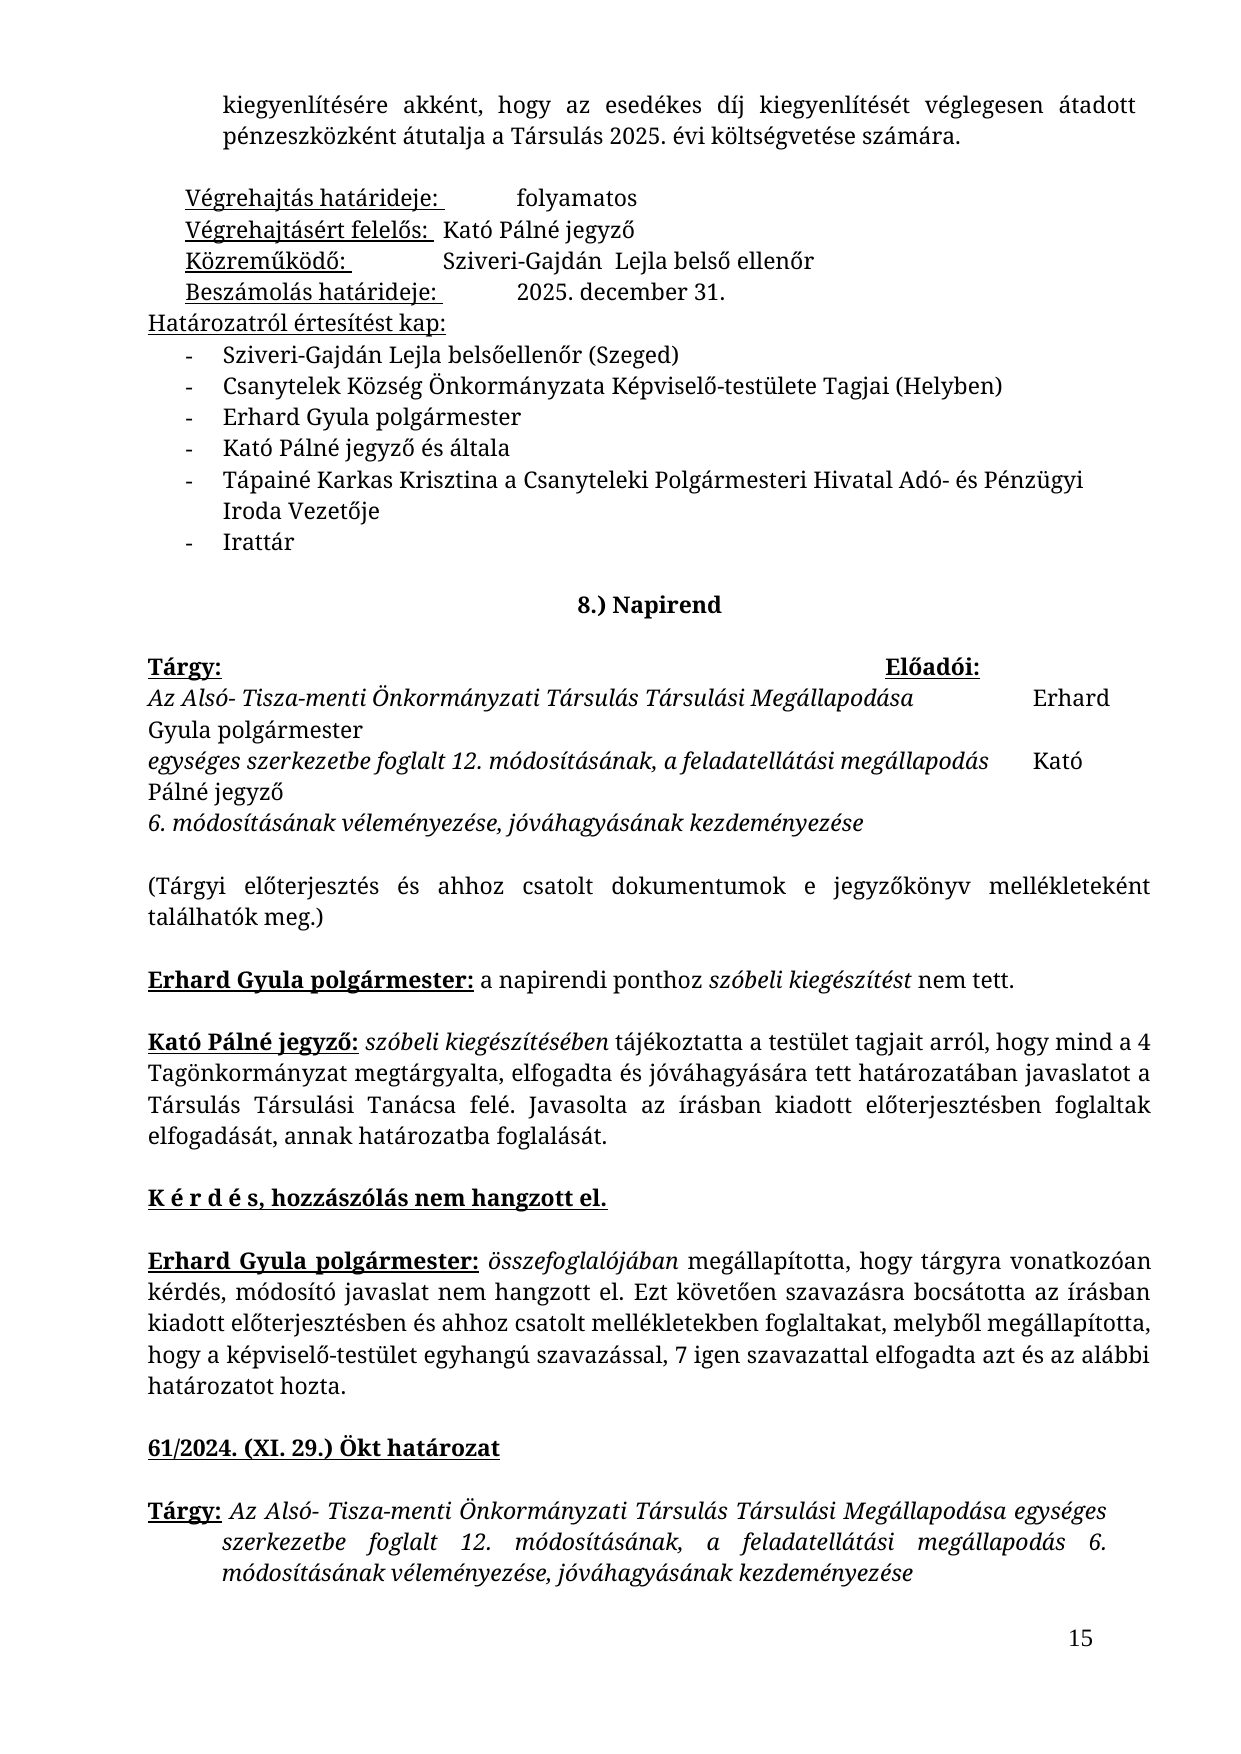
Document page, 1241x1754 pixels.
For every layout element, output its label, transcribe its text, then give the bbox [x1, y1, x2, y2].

text Végrehajtásért felelős: Kató Pálné jegyző [148, 214, 1137, 245]
text egységes szerkezetbe foglalt 12. módosításának, a feladatellátási megállapodás Kató Pálné jegyző [148, 745, 1137, 807]
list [185, 89, 1137, 151]
text 61/2024. (XI. 29.) Ökt határozat [148, 1432, 1152, 1464]
list Irattár [185, 526, 1137, 557]
list Kató Pálné jegyző és általa [185, 432, 1137, 464]
text Kató Pálné jegyző: szóbeli kiegészítésében tájékoztatta a testület tagjait arról, hogy mind a 4 Tagönkormányzat megtárgyalta, elfogadta és jóváhagyására tett határozatában javaslatot a Társulás Társulási Tanácsa felé. Javasolta az írásban kiadott előterjesztésben foglaltak elfogadását, annak határozatba foglalását. [148, 1026, 1152, 1151]
text Közreműködő: Sziveri-Gajdán Lejla belső ellenőr [148, 245, 1137, 276]
text Határozatról értesítést kap: [148, 307, 1137, 339]
list Sziveri-Gajdán Lejla belsőellenőr (Szeged) [185, 339, 1137, 370]
text 8.) Napirend [148, 589, 1152, 620]
text Az Alsó- Tisza-menti Önkormányzati Társulás Társulási Megállapodása Erhard Gyula polgármester [148, 682, 1137, 745]
text Végrehajtás határideje: folyamatos [148, 182, 1137, 214]
text 6. módosításának véleményezése, jóváhagyásának kezdeményezése [148, 807, 1107, 839]
text K é r d é s, hozzászólás nem hangzott el. [148, 1182, 1152, 1214]
text Erhard Gyula polgármester: a napirendi ponthoz szóbeli kiegészítést nem tett. [148, 964, 1152, 995]
text Tárgy: Az Alsó- Tisza-menti Önkormányzati Társulás Társulási Megállapodása egységes szerkezetbe foglalt 12. módosításának, a feladatellátási megállapodás 6. módosításának véleményezése, jóváhagyásának kezdeményezése [148, 1495, 1107, 1589]
list Erhard Gyula polgármester [185, 401, 1137, 432]
text Tárgy: Előadói: [148, 651, 1152, 682]
text Erhard Gyula polgármester: összefoglalójában megállapította, hogy tárgyra vonatkozóan kérdés, módosító javaslat nem hangzott el. Ezt követően szavazásra bocsátotta az írásban kiadott előterjesztésben és ahhoz csatolt mellékletekben foglaltakat, melyből megállapította, hogy a képviselő-testület egyhangú szavazással, 7 igen szavazattal elfogadta azt és az alábbi határozatot hozta. [148, 1245, 1152, 1401]
text (Tárgyi előterjesztés és ahhoz csatolt dokumentumok e jegyzőkönyv mellékleteként találhatók meg.) [148, 870, 1152, 932]
list Tápainé Karkas Krisztina a Csanyteleki Polgármesteri Hivatal Adó- és Pénzügyi Iroda Vezetője [185, 464, 1137, 526]
text Beszámolás határideje: 2025. december 31. [148, 276, 1137, 307]
list Csanytelek Község Önkormányzata Képviselő-testülete Tagjai (Helyben) [185, 370, 1137, 401]
